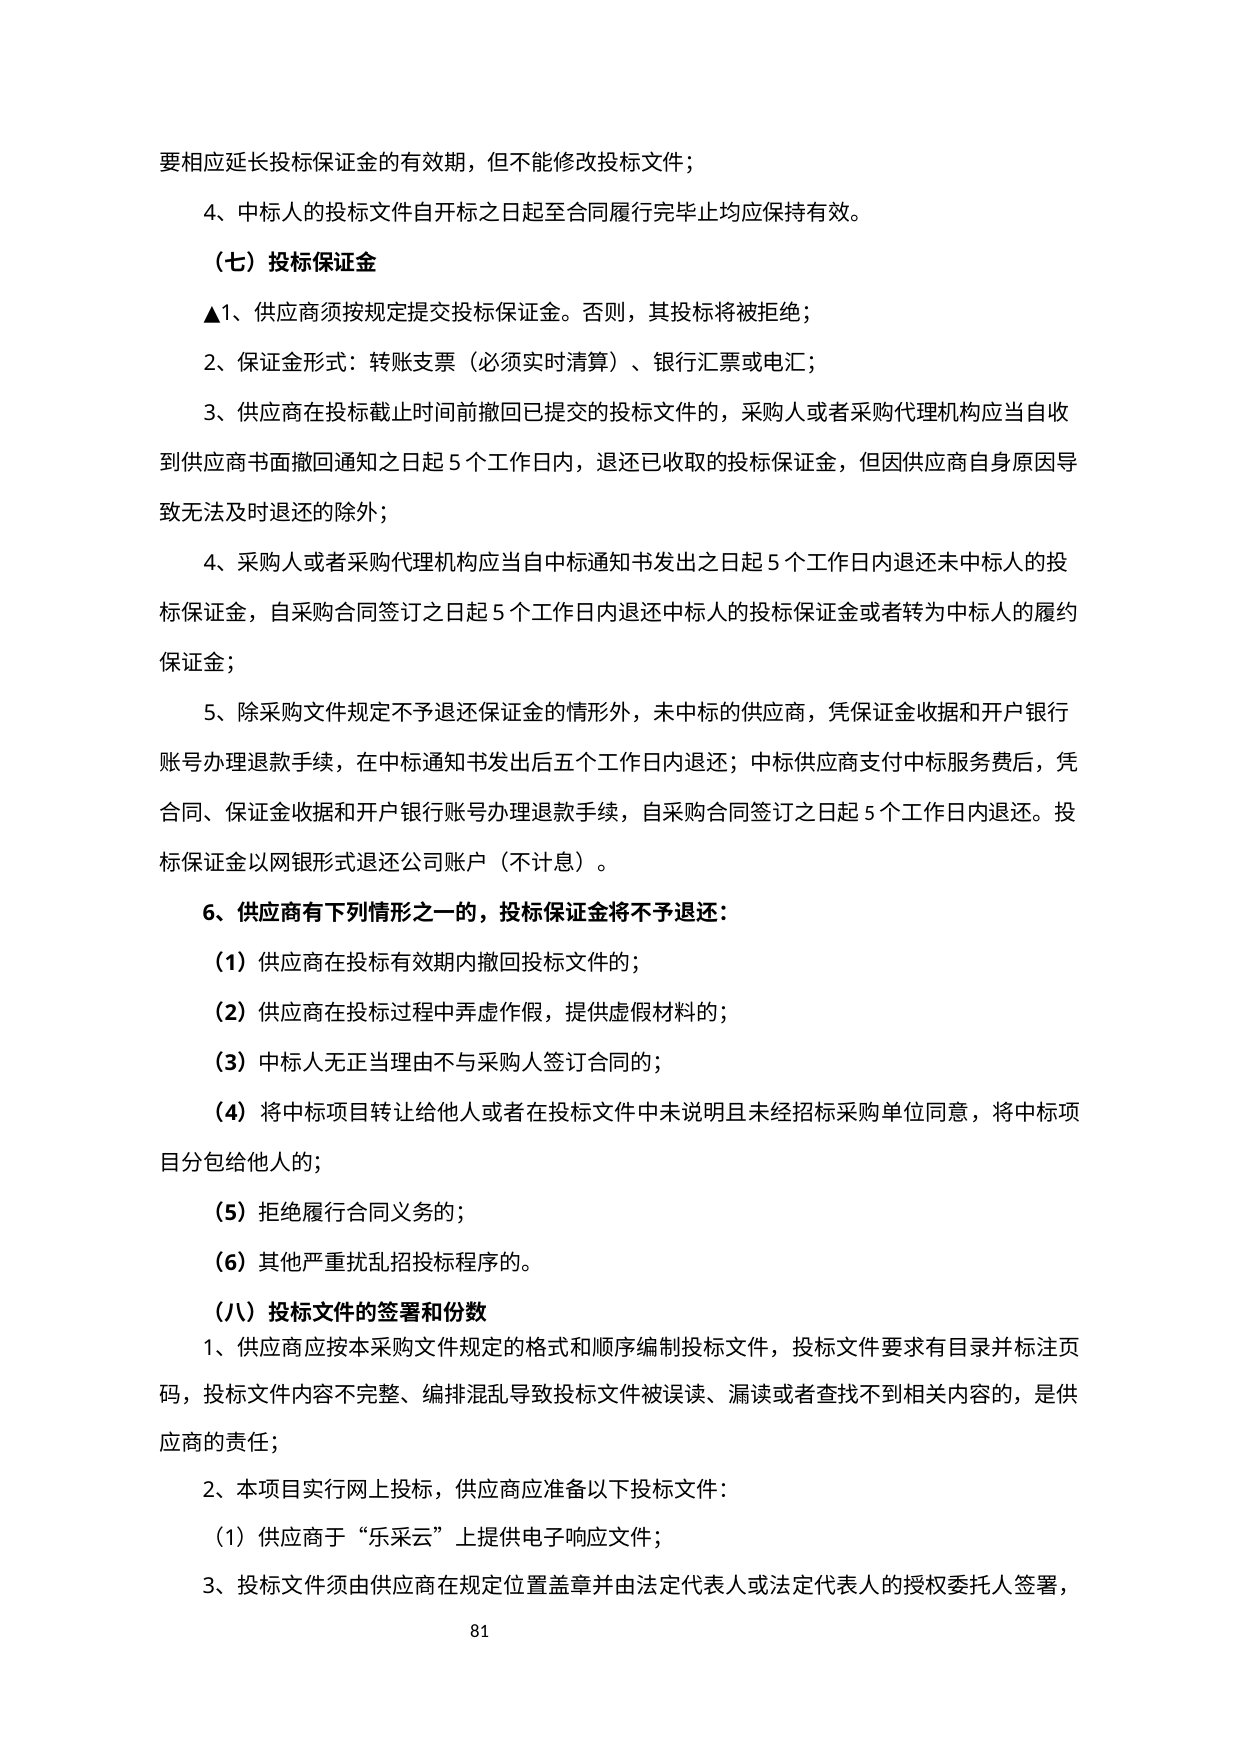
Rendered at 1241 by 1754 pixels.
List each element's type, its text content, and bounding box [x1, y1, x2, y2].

text 6、供应商有下列情形之一的，投标保证金将不予退还： [159, 880, 1081, 930]
text （七）投标保证金 [159, 230, 1081, 280]
text 1、供应商应按本采购文件规定的格式和顺序编制投标文件，投标文件要求有目录并标注页码，投标文件内容不完整、编排混乱导致投标文件被误读、漏读或者查找不到相关内容的，是供应商的责任； [159, 1330, 1081, 1457]
text （3）中标人无正当理由不与采购人签订合同的； [159, 1030, 1081, 1080]
text （5）拒绝履行合同义务的； [159, 1180, 1081, 1230]
text 5、除采购文件规定不予退还保证金的情形外，未中标的供应商，凭保证金收据和开户银行账号办理退款手续，在中标通知书发出后五个工作日内退还；中标供应商支付中标服务费后，凭合同、保证金收据和开户银行账号办理退款手续，自采购合同签订之日起5个工作日内退还。投标保证金以网银形式退还公司账户（不计息）。 [159, 680, 1081, 880]
text 3、供应商在投标截止时间前撤回已提交的投标文件的，采购人或者采购代理机构应当自收到供应商书面撤回通知之日起5个工作日内，退还已收取的投标保证金，但因供应商自身原因导致无法及时退还的除外； [159, 380, 1081, 530]
text 2、保证金形式：转账支票（必须实时清算）、银行汇票或电汇； [159, 330, 1081, 380]
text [159, 130, 1081, 180]
text （1）供应商在投标有效期内撤回投标文件的； [159, 930, 1081, 980]
text 2、本项目实行网上投标，供应商应准备以下投标文件： [159, 1472, 1081, 1504]
text 4、采购人或者采购代理机构应当自中标通知书发出之日起5个工作日内退还未中标人的投标保证金，自采购合同签订之日起5个工作日内退还中标人的投标保证金或者转为中标人的履约保证金； [159, 530, 1081, 680]
text ▲1、供应商须按规定提交投标保证金。否则，其投标将被拒绝； [159, 280, 1081, 330]
text （1）供应商于“乐采云”上提供电子响应文件； [159, 1520, 1081, 1552]
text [159, 1568, 1081, 1599]
text （6）其他严重扰乱招投标程序的。 [159, 1230, 1081, 1280]
text （2）供应商在投标过程中弄虚作假，提供虚假材料的； [159, 980, 1081, 1030]
text （八）投标文件的签署和份数 [159, 1280, 1081, 1330]
text 4、中标人的投标文件自开标之日起至合同履行完毕止均应保持有效。 [159, 180, 1081, 230]
text （4）将中标项目转让给他人或者在投标文件中未说明且未经招标采购单位同意，将中标项目分包给他人的； [159, 1080, 1081, 1180]
